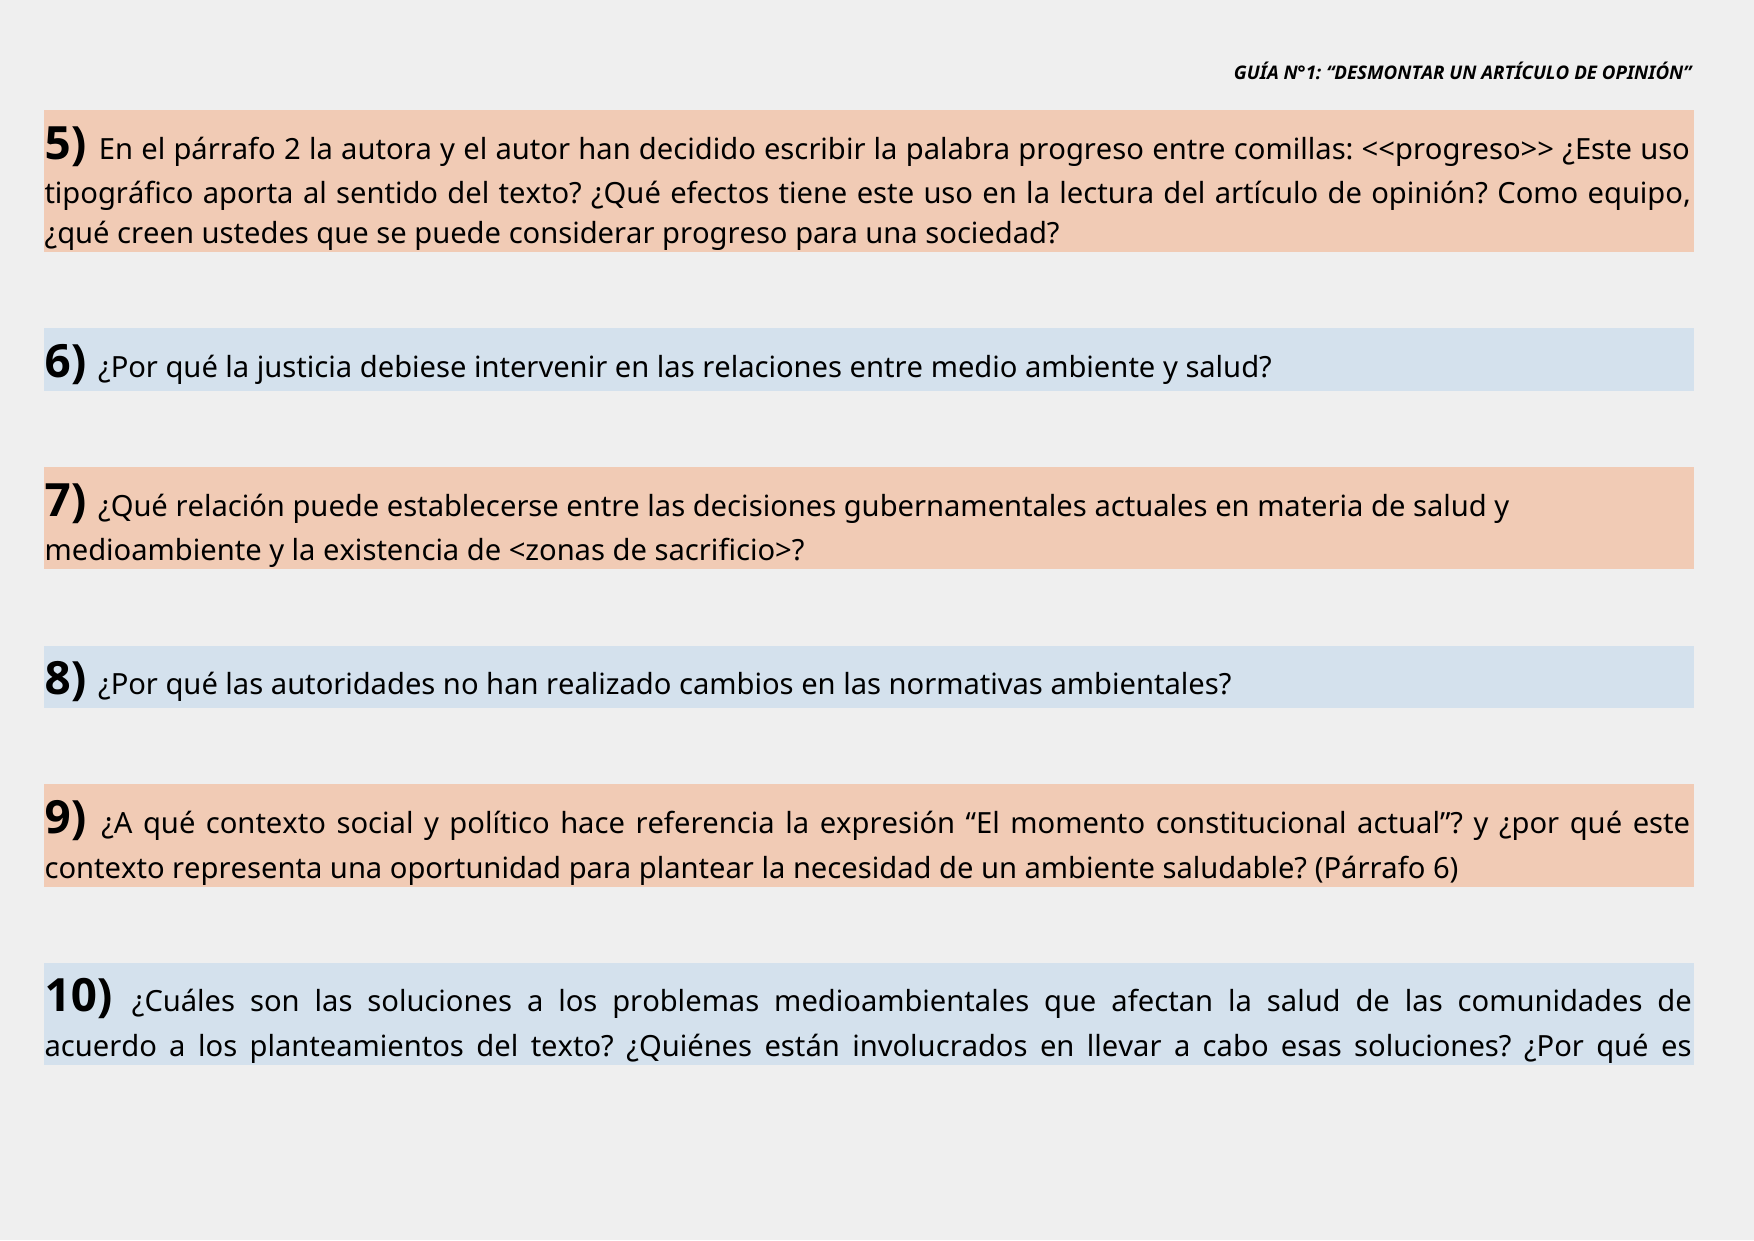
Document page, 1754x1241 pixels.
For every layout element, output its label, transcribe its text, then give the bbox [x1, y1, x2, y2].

text 6) ¿Por qué la justicia debiese intervenir en las relaciones entre medio ambiente y salud? [44, 328, 1694, 391]
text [44, 963, 1694, 1065]
text 9) ¿A qué contexto social y político hace referencia la expresión “El momento constitucional actual”? y ¿por qué este contexto representa una oportunidad para plantear la necesidad de un ambiente saludable? (Párrafo 6) [44, 784, 1694, 887]
text 8) ¿Por qué las autoridades no han realizado cambios en las normativas ambientales? [44, 646, 1694, 708]
text 5) En el párrafo 2 la autora y el autor han decidido escribir la palabra progreso entre comillas: <<progreso>> ¿Este uso tipográfico aporta al sentido del texto? ¿Qué efectos tiene este uso en la lectura del artículo de opinión? Como equipo, ¿qué creen ustedes que se puede considerar progreso para una sociedad? [44, 110, 1694, 252]
text 7) ¿Qué relación puede establecerse entre las decisiones gubernamentales actuales en materia de salud y medioambiente y la existencia de <zonas de sacrificio>? [44, 467, 1694, 569]
